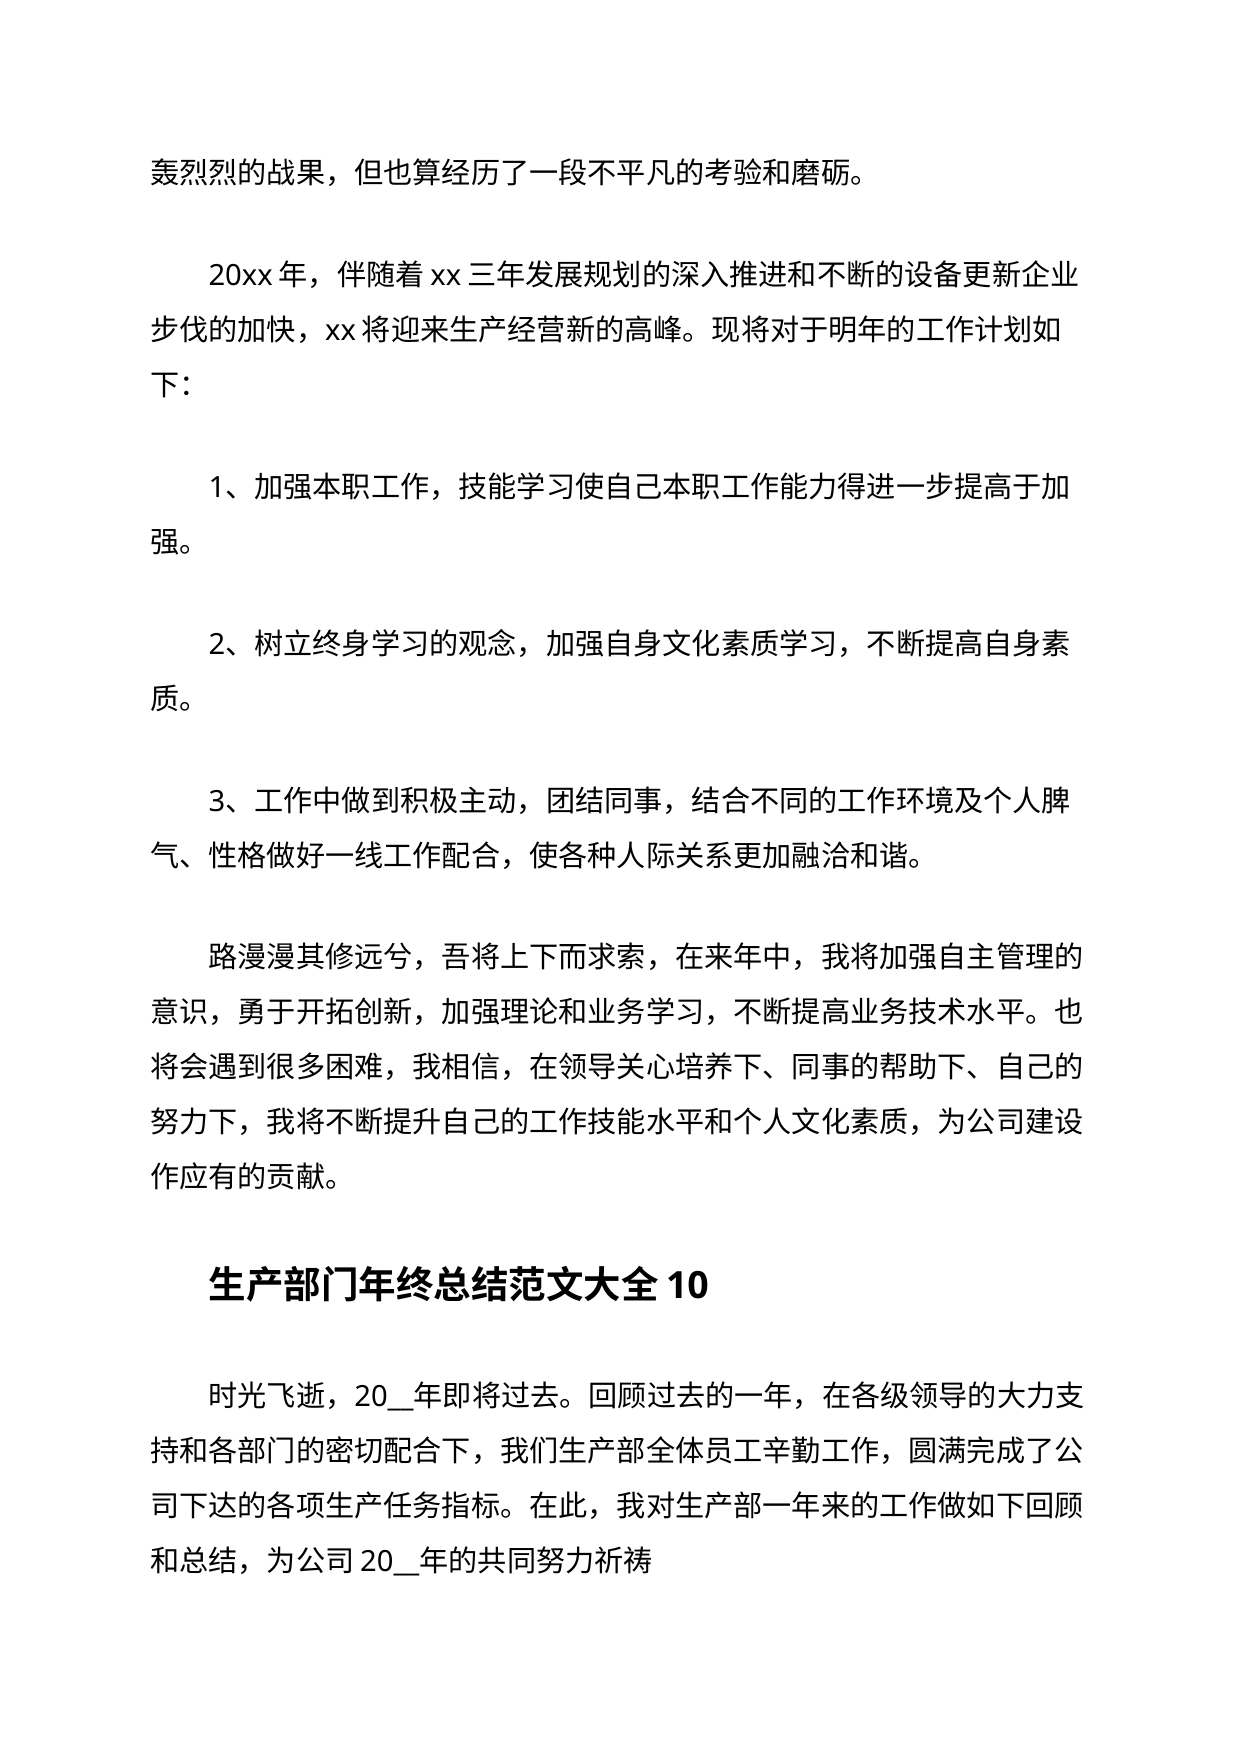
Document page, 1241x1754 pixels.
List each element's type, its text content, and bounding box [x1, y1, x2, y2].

text 时光飞逝，20__年即将过去。回顾过去的一年，在各级领导的大力支持和各部门的密切配合下，我们生产部全体员工辛勤工作，圆满完成了公司下达的各项生产任务指标。在此，我对生产部一年来的工作做如下回顾和总结，为公司20__年的共同努力祈祷 [150, 1373, 1090, 1580]
text 3、工作中做到积极主动，团结同事，结合不同的工作环境及个人脾气、性格做好一线工作配合，使各种人际关系更加融洽和谐。 [150, 777, 1090, 874]
text 生产部门年终总结范文大全10 [150, 1255, 1090, 1310]
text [150, 150, 1090, 192]
text 2、树立终身学习的观念，加强自身文化素质学习，不断提高自身素质。 [150, 620, 1090, 718]
text 1、加强本职工作，技能学习使自己本职工作能力得进一步提高于加强。 [150, 463, 1090, 561]
text 20xx年，伴随着xx三年发展规划的深入推进和不断的设备更新企业步伐的加快，xx将迎来生产经营新的高峰。现将对于明年的工作计划如下： [150, 252, 1090, 404]
text 路漫漫其修远兮，吾将上下而求索，在来年中，我将加强自主管理的意识，勇于开拓创新，加强理论和业务学习，不断提高业务技术水平。也将会遇到很多困难，我相信，在领导关心培养下、同事的帮助下、自己的努力下，我将不断提升自己的工作技能水平和个人文化素质，为公司建设作应有的贡献。 [150, 934, 1090, 1196]
